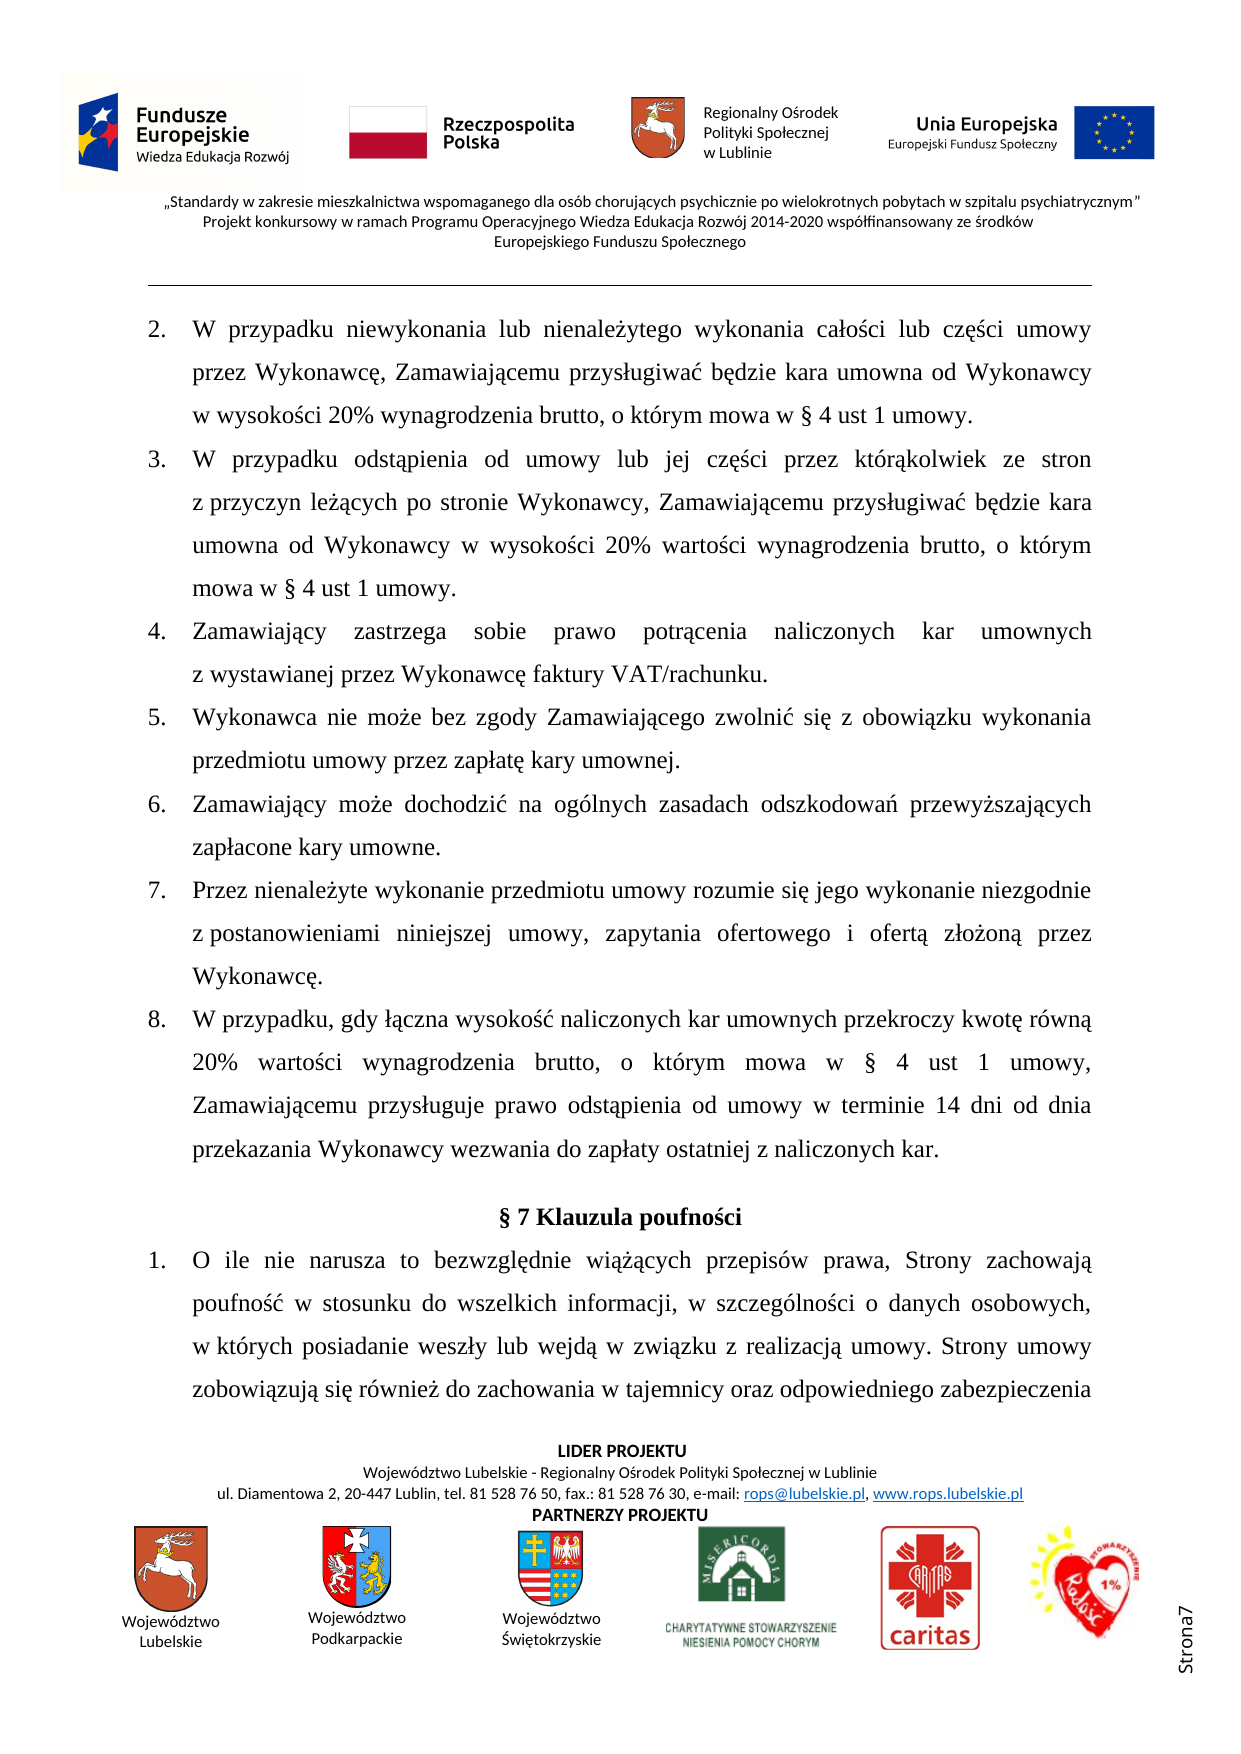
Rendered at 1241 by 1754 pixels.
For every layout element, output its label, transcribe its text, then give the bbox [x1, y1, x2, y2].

list W przypadku odstąpienia od umowy lub jej części przez którąkolwiek ze stron z przyczyn leżących po stronie Wykonawcy, Zamawiającemu przysługiwać będzie kara umowna od Wykonawcy w wysokości 20% wartości wynagrodzenia brutto, o którym mowa w § 4 ust 1 umowy. [148, 444, 1092, 602]
picture [322, 1526, 392, 1608]
list Zamawiający może dochodzić na ogólnych zasadach odszkodowań przewyższających zapłacone kary umowne. [148, 789, 1092, 861]
text § 7 Klauzula poufności [148, 1202, 1092, 1231]
picture [666, 1526, 840, 1650]
picture [879, 1526, 981, 1650]
picture [1029, 1526, 1139, 1640]
list Przez nienależyte wykonanie przedmiotu umowy rozumie się jego wykonanie niezgodnie z postanowieniami niniejszej umowy, zapytania ofertowego i ofertą złożoną przez Wykonawcę. [148, 875, 1092, 990]
picture [59, 73, 308, 191]
picture [871, 88, 1171, 177]
picture [134, 1526, 208, 1612]
picture [631, 97, 685, 157]
picture [513, 1526, 590, 1609]
list Wykonawca nie może bez zgody Zamawiającego zwolnić się z obowiązku wykonania przedmiotu umowy przez zapłatę kary umownej. [148, 702, 1092, 774]
list Zamawiający zastrzega sobie prawo potrącenia naliczonych kar umownych z wystawianej przez Wykonawcę faktury VAT/rachunku. [148, 616, 1092, 688]
picture [332, 89, 591, 176]
list W przypadku niewykonania lub nienależytego wykonania całości lub części umowy przez Wykonawcę, Zamawiającemu przysługiwać będzie kara umowna od Wykonawcy w wysokości 20% wynagrodzenia brutto, o którym mowa w § 4 ust 1 umowy. [148, 314, 1092, 429]
list W przypadku, gdy łączna wysokość naliczonych kar umownych przekroczy kwotę równą 20% wartości wynagrodzenia brutto, o którym mowa w § 4 ust 1 umowy, Zamawiającemu przysługuje prawo odstąpienia od umowy w terminie 14 dni od dnia przekazania Wykonawcy wezwania do zapłaty ostatniej z naliczonych kar. [148, 1004, 1092, 1162]
